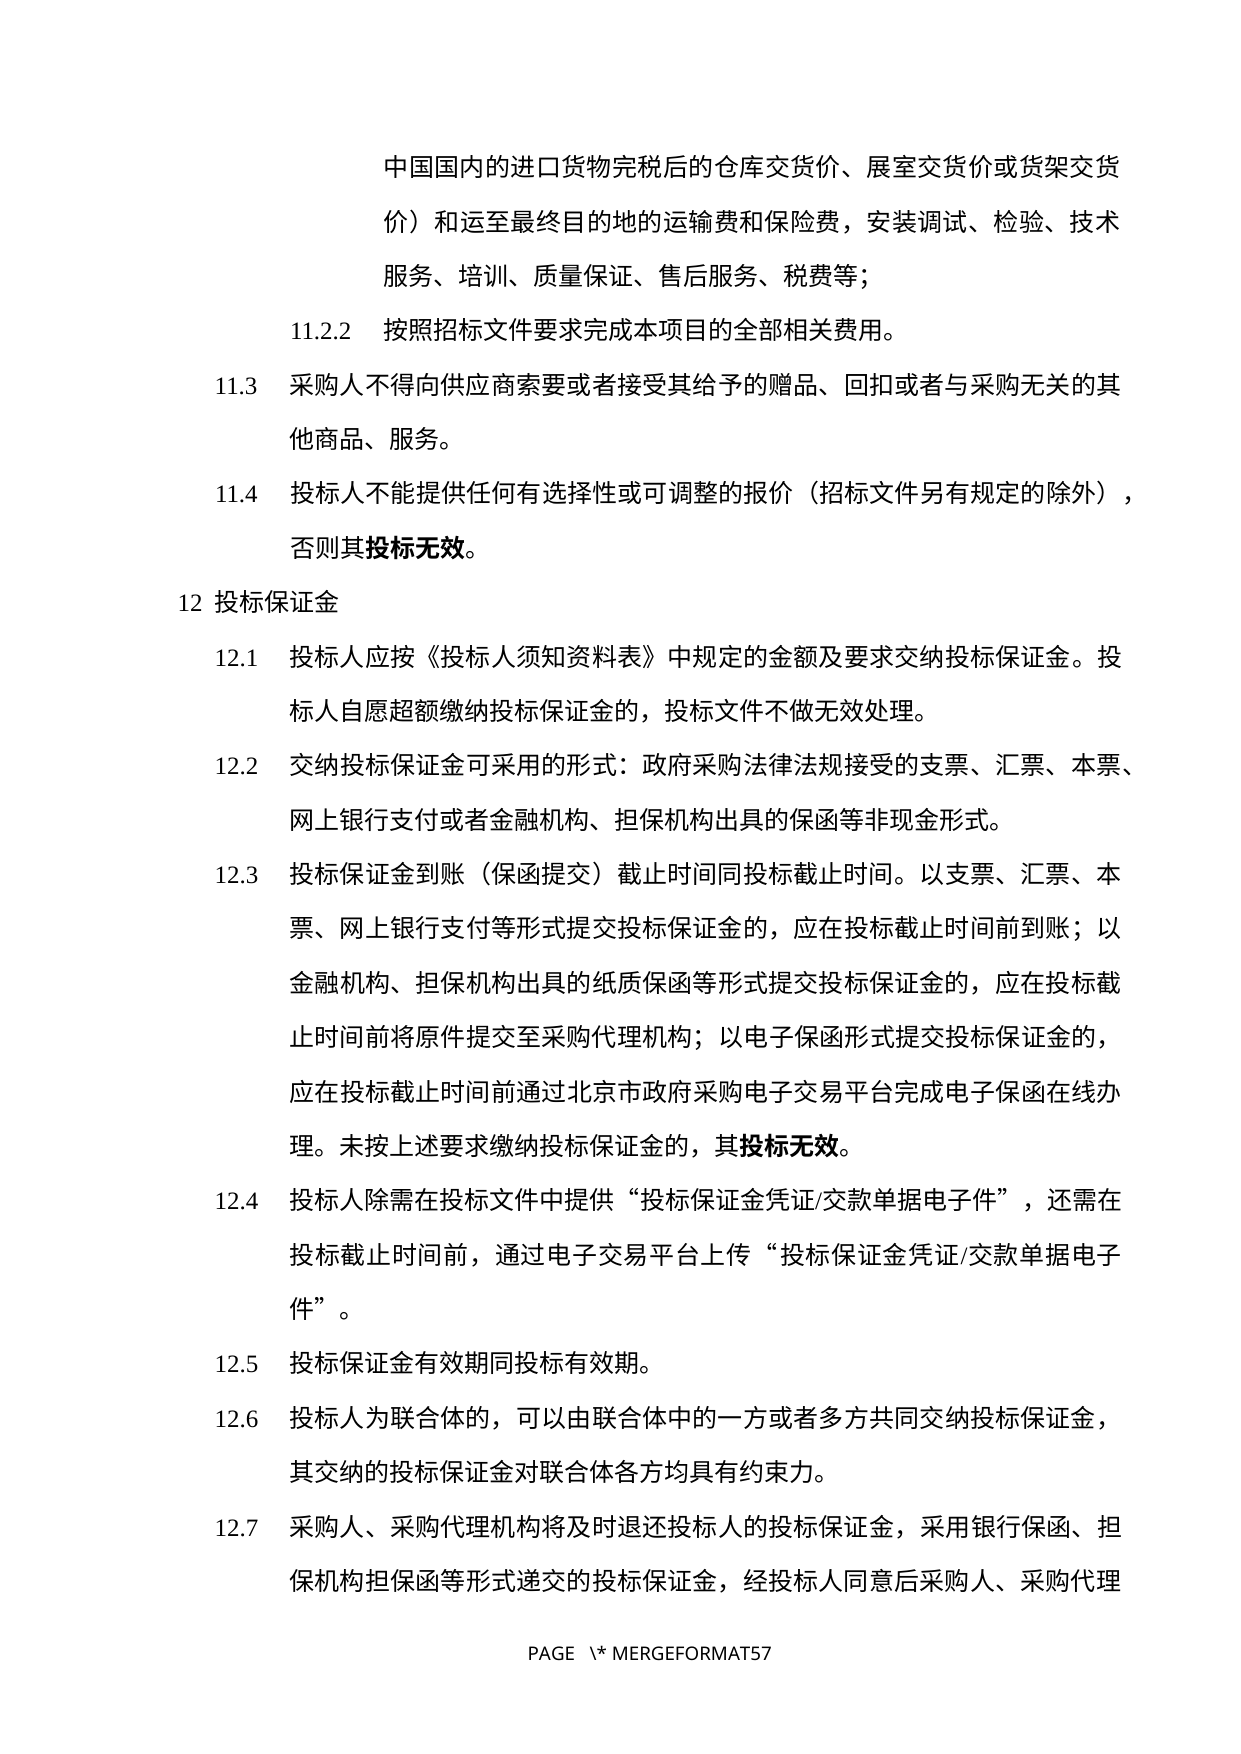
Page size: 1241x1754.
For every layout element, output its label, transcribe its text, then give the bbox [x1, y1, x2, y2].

list 交纳投标保证金可采用的形式：政府采购法律法规接受的支票、汇票、本票、网上银行支付或者金融机构、担保机构出具的保函等非现金形式。 [214, 746, 1122, 836]
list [214, 1507, 1122, 1598]
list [290, 148, 1122, 293]
list 投标保证金到账（保函提交）截止时间同投标截止时间。以支票、汇票、本票、网上银行支付等形式提交投标保证金的，应在投标截止时间前到账；以金融机构、担保机构出具的纸质保函等形式提交投标保证金的，应在投标截止时间前将原件提交至采购代理机构；以电子保函形式提交投标保证金的，应在投标截止时间前通过北京市政府采购电子交易平台完成电子保函在线办理。未按上述要求缴纳投标保证金的，其投标无效。 [214, 854, 1122, 1163]
list 投标人应按《投标人须知资料表》中规定的金额及要求交纳投标保证金。投标人自愿超额缴纳投标保证金的，投标文件不做无效处理。 [214, 637, 1122, 728]
list 采购人不得向供应商索要或者接受其给予的赠品、回扣或者与采购无关的其他商品、服务。 [214, 365, 1122, 456]
list 投标保证金有效期同投标有效期。 [214, 1344, 1122, 1380]
list 投标人除需在投标文件中提供“投标保证金凭证/交款单据电子件”，还需在投标截止时间前，通过电子交易平台上传“投标保证金凭证/交款单据电子件”。 [214, 1181, 1122, 1326]
list 投标人为联合体的，可以由联合体中的一方或者多方共同交纳投标保证金，其交纳的投标保证金对联合体各方均具有约束力。 [214, 1398, 1122, 1489]
list 投标人不能提供任何有选择性或可调整的报价（招标文件另有规定的除外），否则其投标无效。 [215, 474, 1122, 564]
list 投标保证金 [177, 583, 1122, 619]
list 按照招标文件要求完成本项目的全部相关费用。 [290, 311, 1122, 347]
